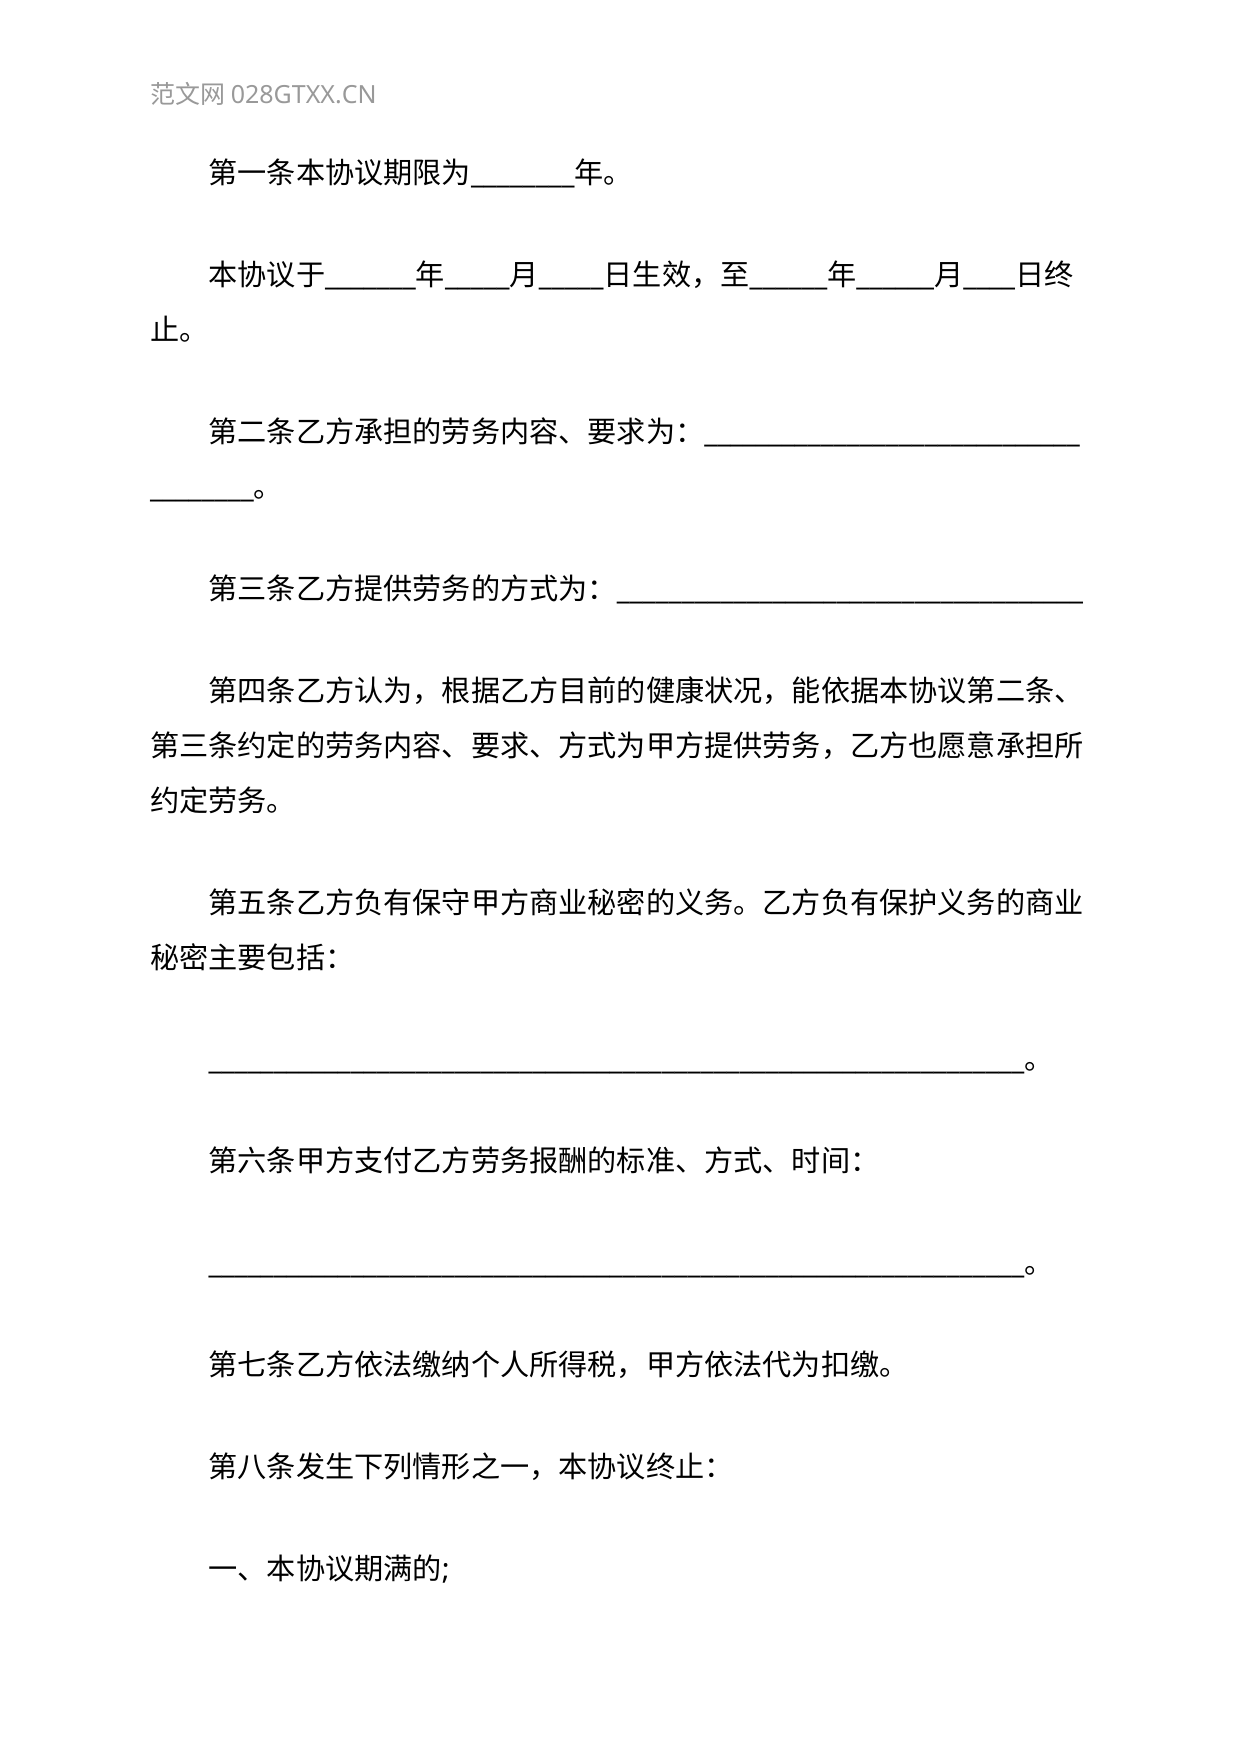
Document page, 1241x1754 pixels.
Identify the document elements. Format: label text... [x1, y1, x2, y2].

text 第四条乙方认为，根据乙方目前的健康状况，能依据本协议第二条、第三条约定的劳务内容、要求、方式为甲方提供劳务，乙方也愿意承担所约定劳务。 [150, 668, 1090, 820]
text 第一条本协议期限为________年。 [150, 150, 1090, 192]
text _______________________________________________________________。 [150, 1240, 1090, 1282]
text 本协议于_______年_____月_____日生效，至______年______月____日终止。 [150, 252, 1090, 349]
text 第七条乙方依法缴纳个人所得税，甲方依法代为扣缴。 [150, 1342, 1090, 1384]
text 第二条乙方承担的劳务内容、要求为：_____________________________________。 [150, 409, 1090, 506]
text 第八条发生下列情形之一，本协议终止： [150, 1443, 1090, 1486]
text 第六条甲方支付乙方劳务报酬的标准、方式、时间： [150, 1138, 1090, 1180]
text _______________________________________________________________。 [150, 1036, 1090, 1078]
text 一、本协议期满的; [150, 1545, 1090, 1588]
text 第三条乙方提供劳务的方式为：____________________________________ [150, 566, 1090, 608]
text 第五条乙方负有保守甲方商业秘密的义务。乙方负有保护义务的商业秘密主要包括： [150, 879, 1090, 976]
